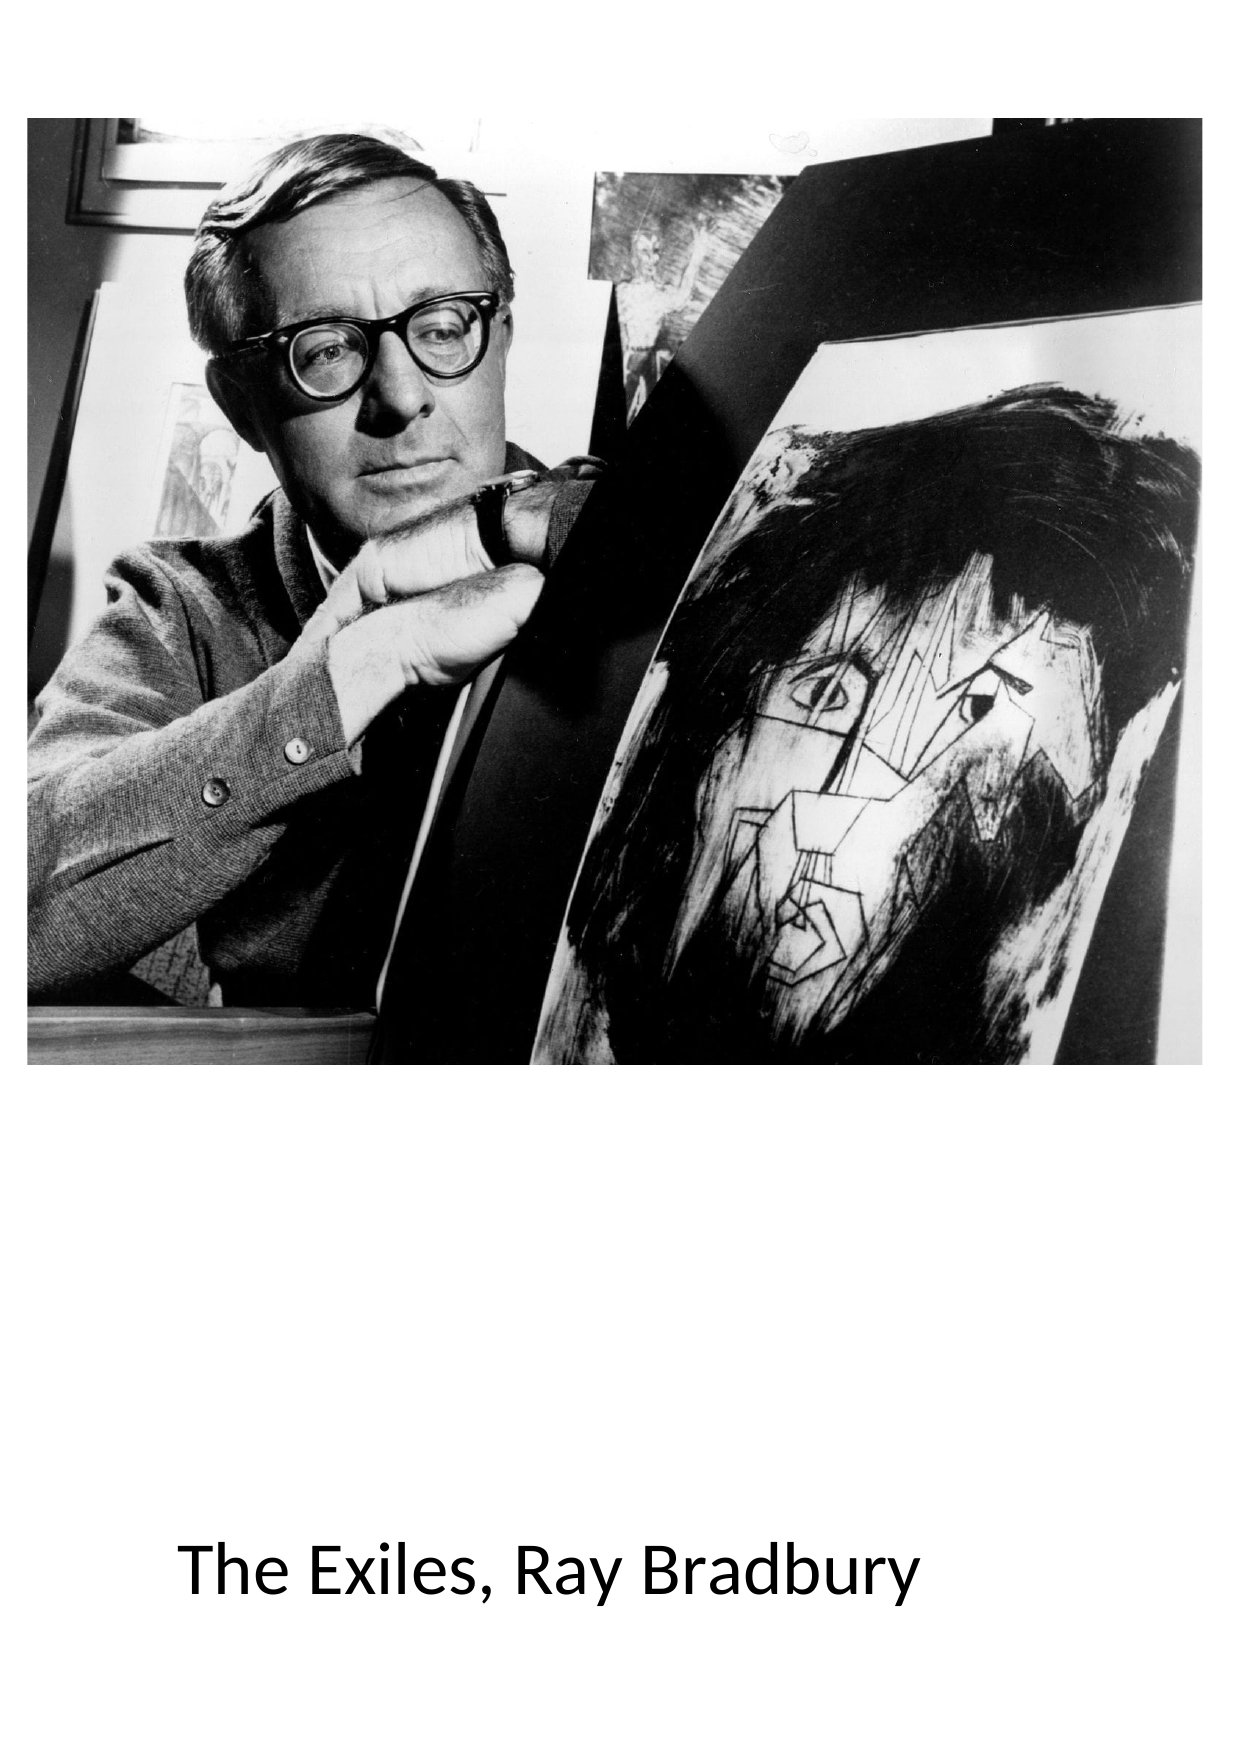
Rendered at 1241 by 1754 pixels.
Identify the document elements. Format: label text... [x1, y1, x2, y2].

text The Exiles, Ray Bradbury [177, 1522, 1152, 1613]
picture [27, 118, 1203, 1065]
